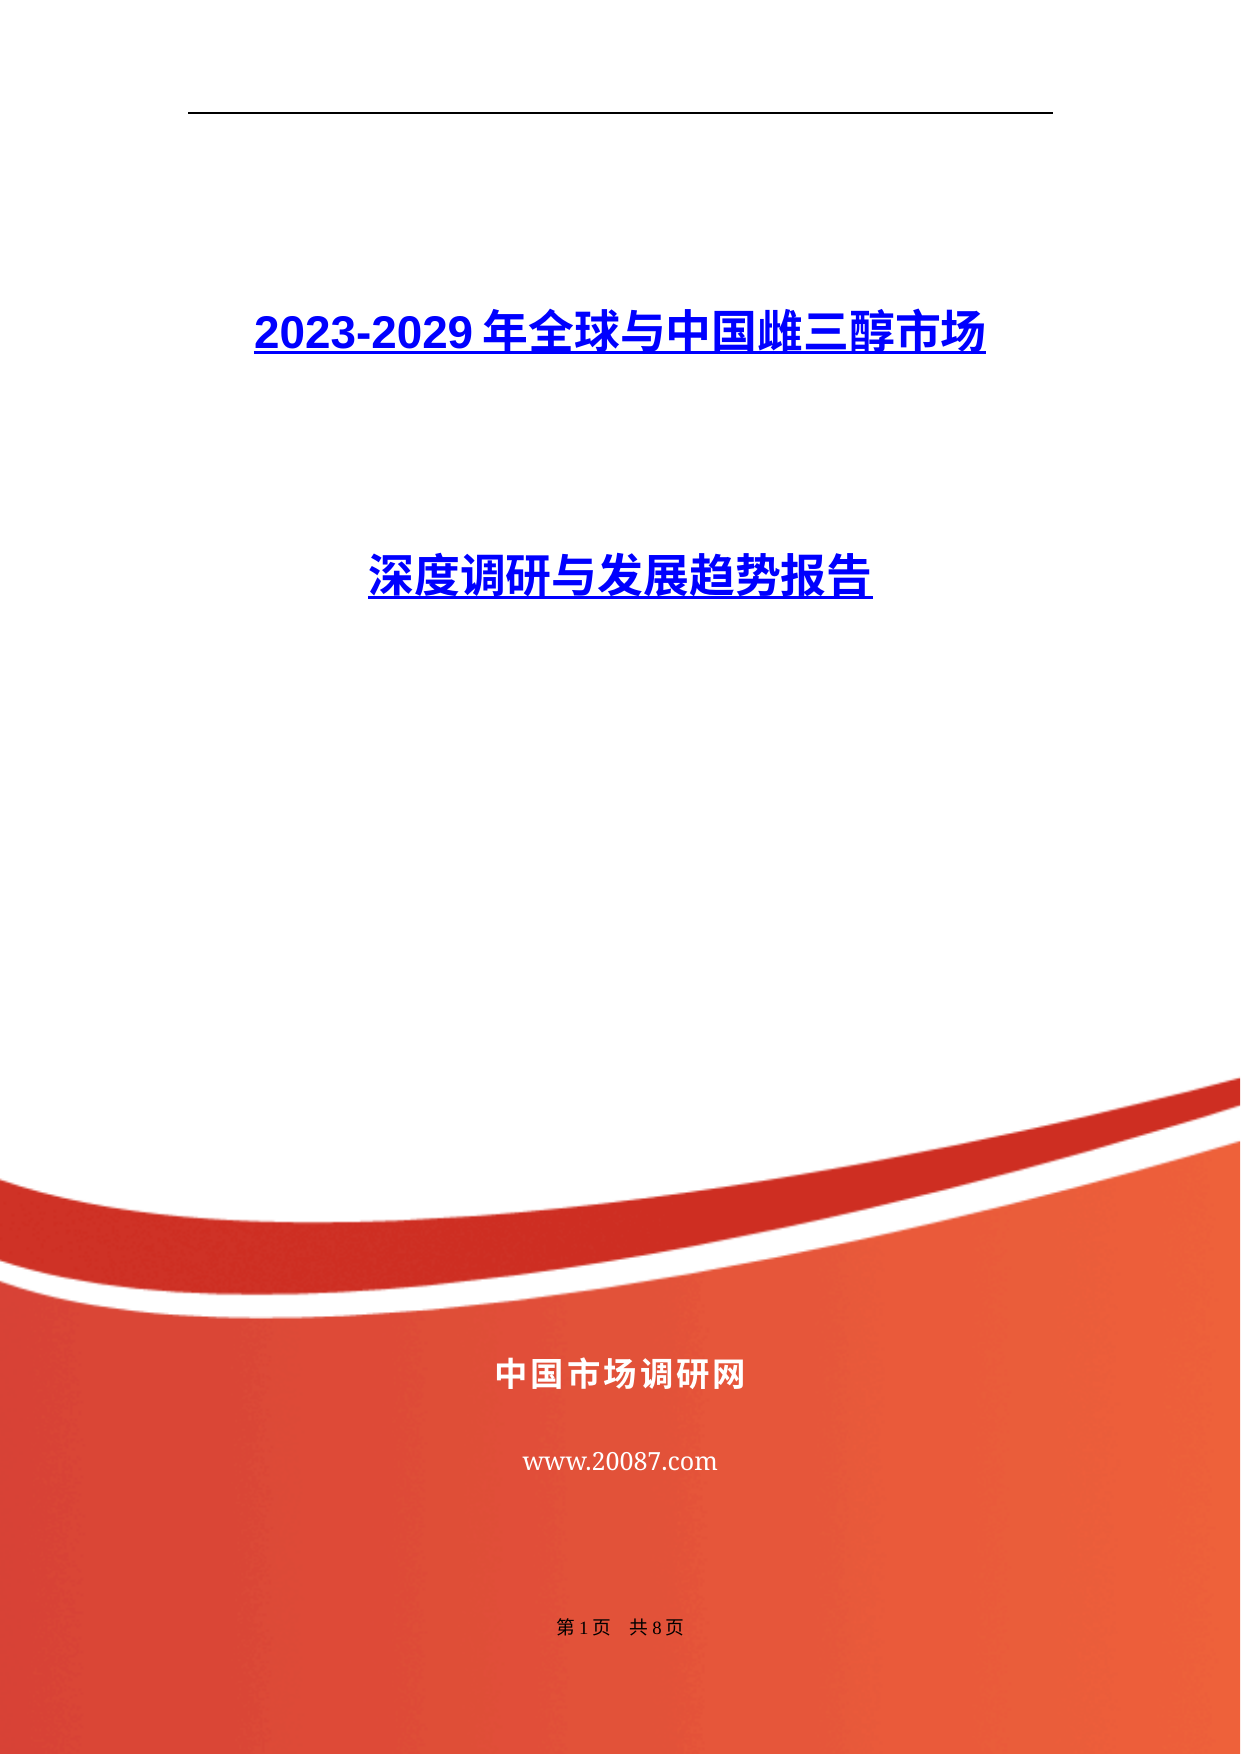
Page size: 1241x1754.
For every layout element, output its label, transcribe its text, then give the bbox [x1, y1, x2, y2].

subtitle 中国市场调研网 [187, 1339, 1053, 1404]
text www.20087.com [187, 1428, 1053, 1493]
picture [0, 1006, 1241, 1754]
table_header 2023-2029年全球与中国雌三醇市场深度调研与发展趋势报告 [188, 207, 1053, 773]
